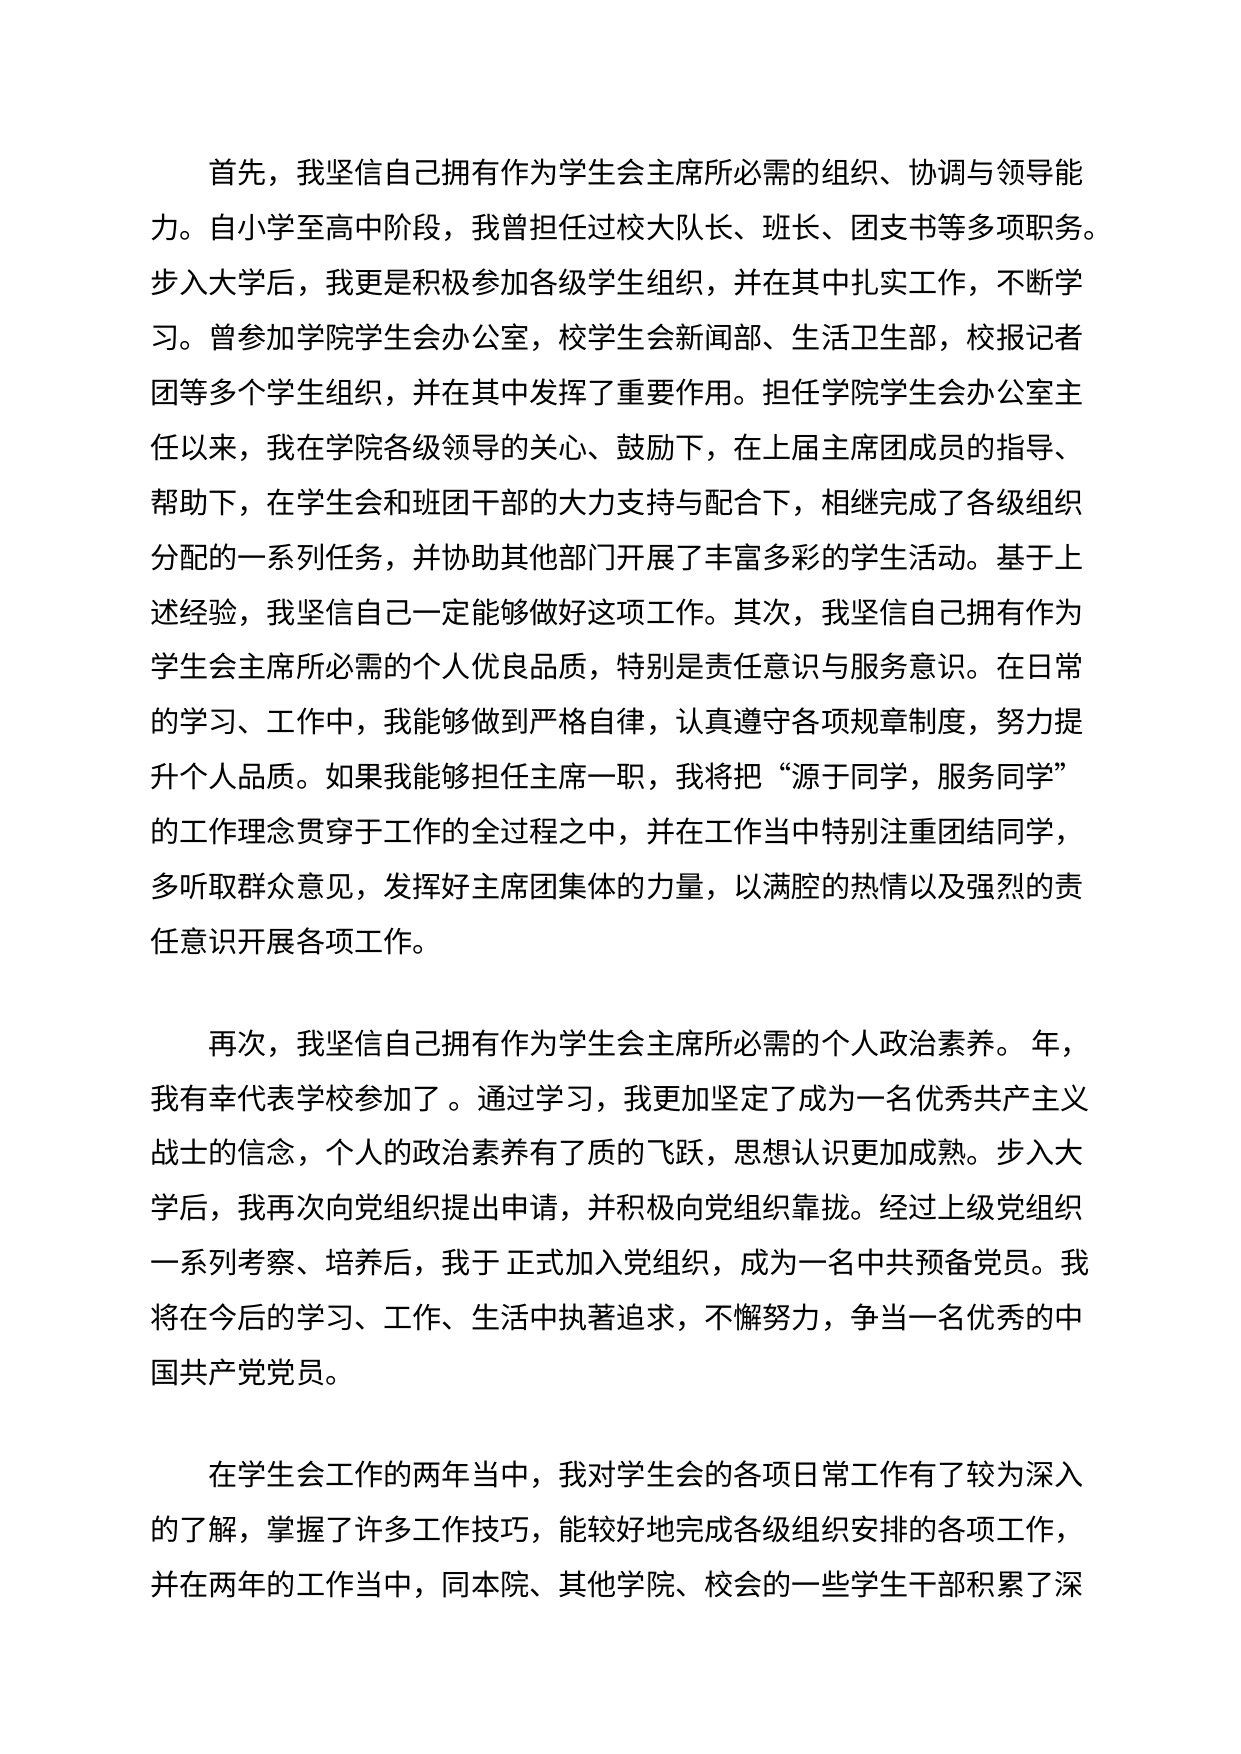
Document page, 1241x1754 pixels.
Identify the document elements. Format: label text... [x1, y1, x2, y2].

text 再次，我坚信自己拥有作为学生会主席所必需的个人政治素养。 年，我有幸代表学校参加了 。通过学习，我更加坚定了成为一名优秀共产主义战士的信念，个人的政治素养有了质的飞跃，思想认识更加成熟。步入大学后，我再次向党组织提出申请，并积极向党组织靠拢。经过上级党组织一系列考察、培养后，我于 正式加入党组织，成为一名中共预备党员。我将在今后的学习、工作、生活中执著追求，不懈努力，争当一名优秀的中国共产党党员。 [150, 1020, 1090, 1392]
text 首先，我坚信自己拥有作为学生会主席所必需的组织、协调与领导能力。自小学至高中阶段，我曾担任过校大队长、班长、团支书等多项职务。步入大学后，我更是积极参加各级学生组织，并在其中扎实工作，不断学习。曾参加学院学生会办公室，校学生会新闻部、生活卫生部，校报记者团等多个学生组织，并在其中发挥了重要作用。担任学院学生会办公室主任以来，我在学院各级领导的关心、鼓励下，在上届主席团成员的指导、帮助下，在学生会和班团干部的大力支持与配合下，相继完成了各级组织分配的一系列任务，并协助其他部门开展了丰富多彩的学生活动。基于上述经验，我坚信自己一定能够做好这项工作。其次，我坚信自己拥有作为学生会主席所必需的个人优良品质，特别是责任意识与服务意识。在日常的学习、工作中，我能够做到严格自律，认真遵守各项规章制度，努力提升个人品质。如果我能够担任主席一职，我将把“源于同学，服务同学”的工作理念贯穿于工作的全过程之中，并在工作当中特别注重团结同学，多听取群众意见，发挥好主席团集体的力量，以满腔的热情以及强烈的责任意识开展各项工作。 [150, 150, 1090, 961]
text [150, 1451, 1090, 1603]
